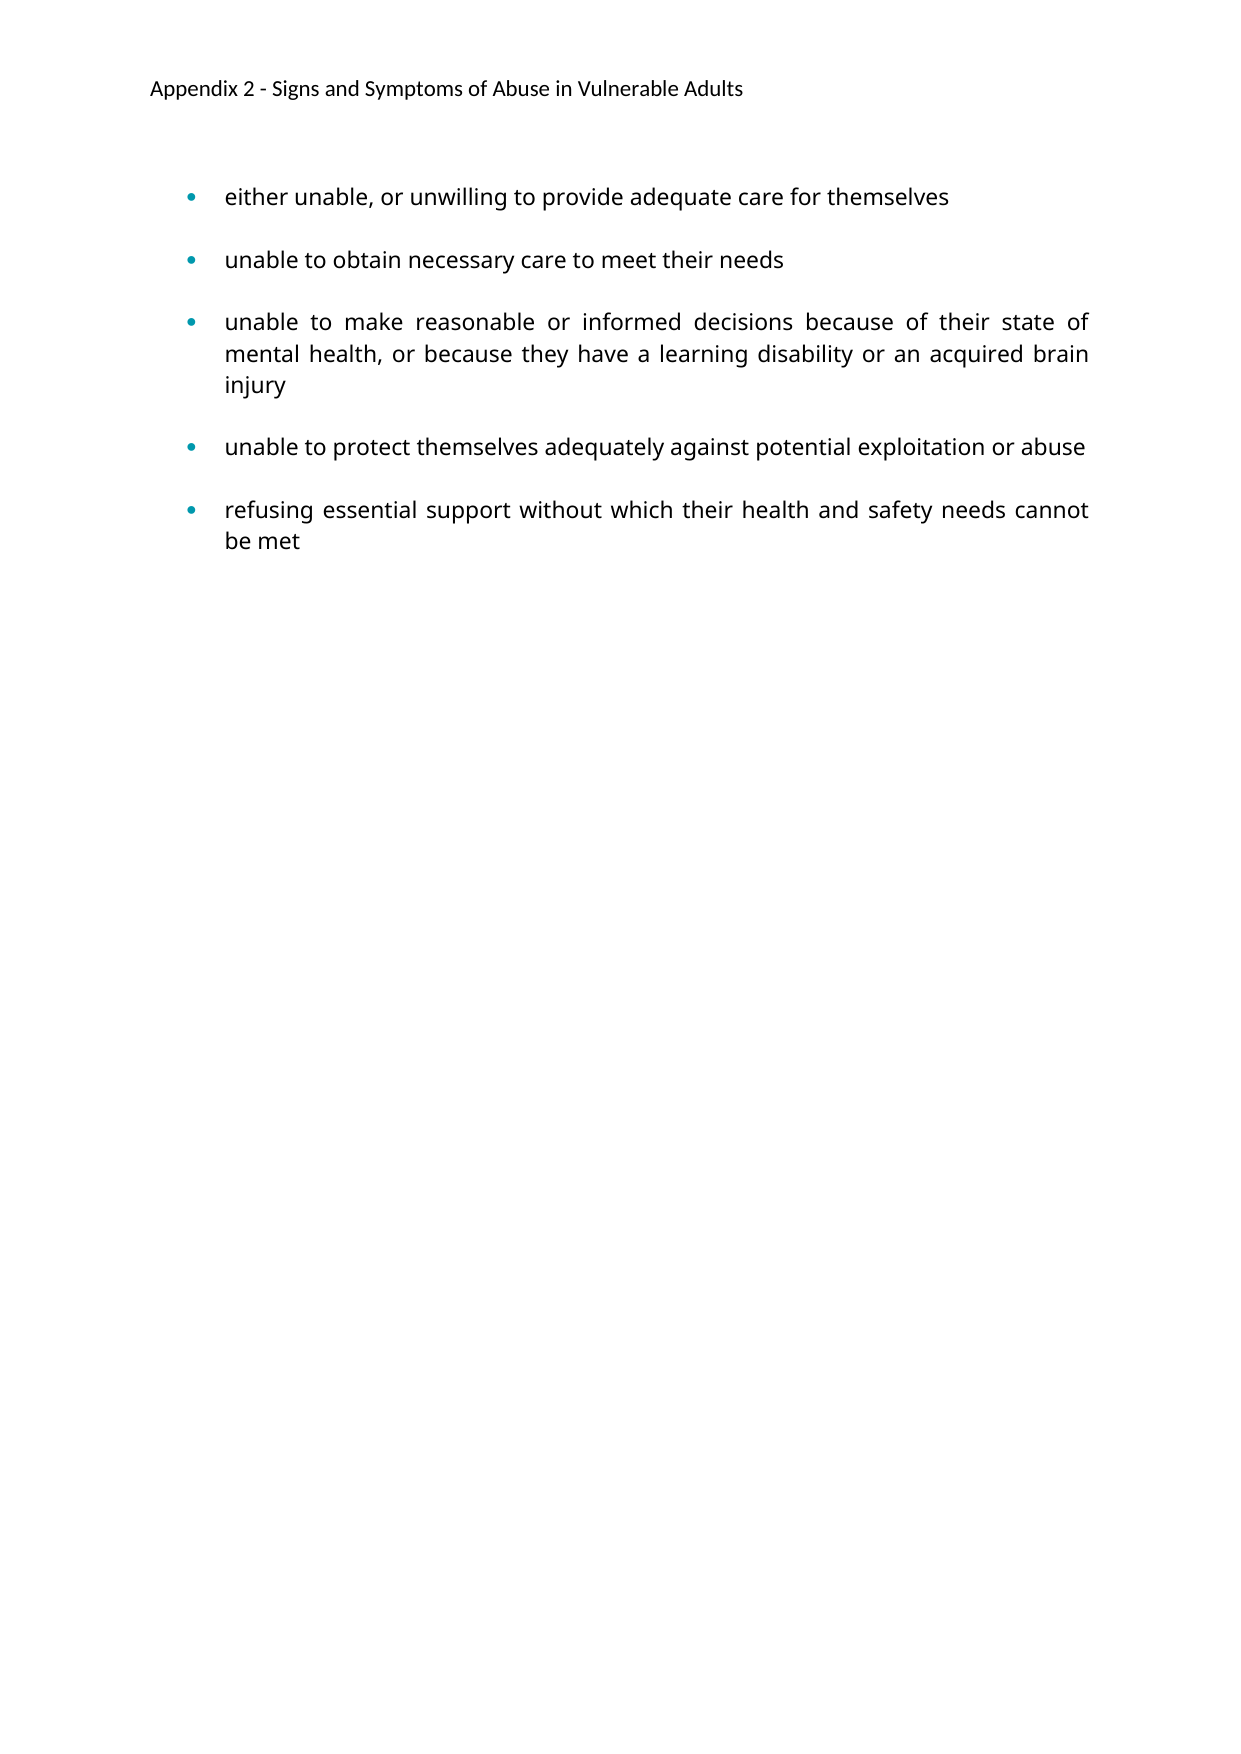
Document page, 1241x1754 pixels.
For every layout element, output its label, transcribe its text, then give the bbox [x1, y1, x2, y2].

list unable to protect themselves adequately against potential exploitation or abuse [187, 431, 1090, 462]
list refusing essential support without which their health and safety needs cannot be met [187, 494, 1090, 556]
list unable to make reasonable or informed decisions because of their state of mental health, or because they have a learning disability or an acquired brain injury [187, 306, 1090, 400]
list unable to obtain necessary care to meet their needs [187, 244, 1090, 275]
list either unable, or unwilling to provide adequate care for themselves [187, 181, 1090, 212]
